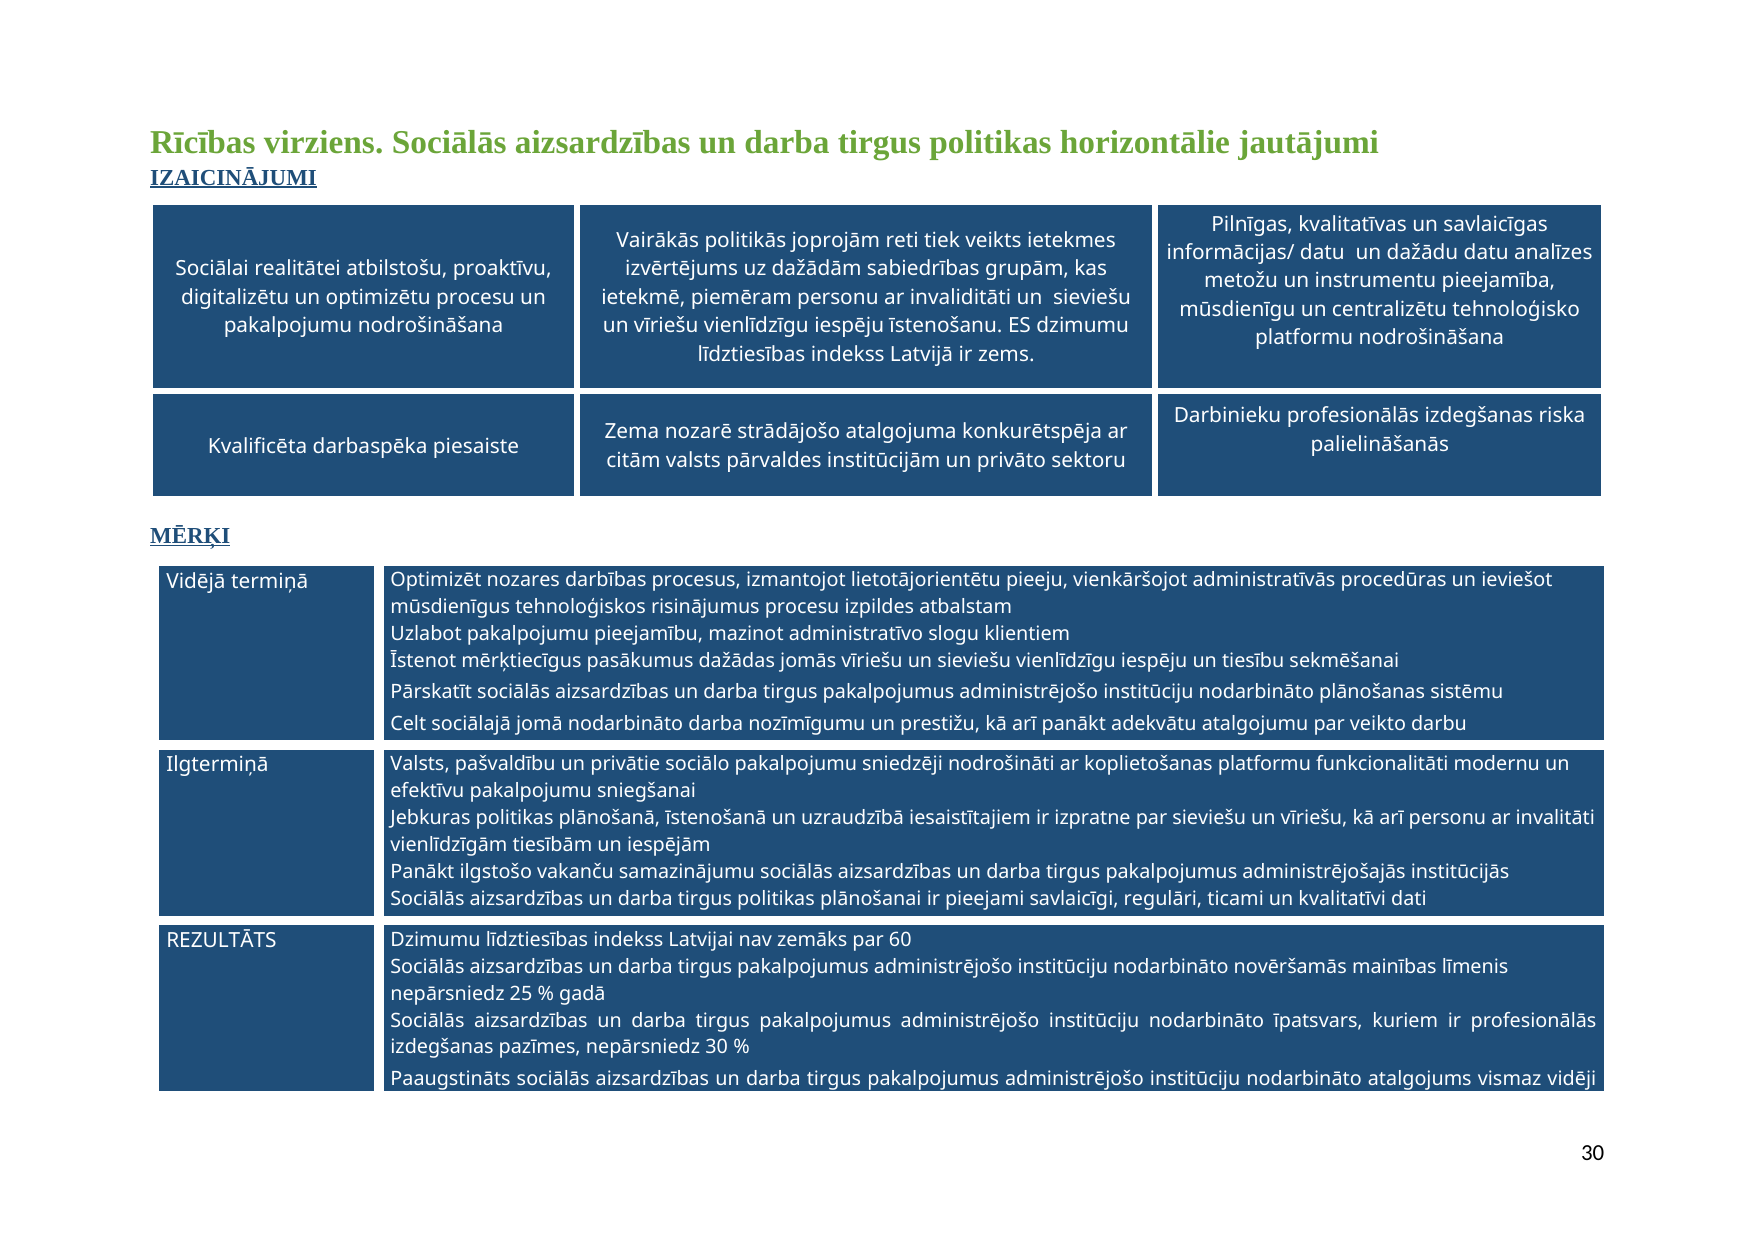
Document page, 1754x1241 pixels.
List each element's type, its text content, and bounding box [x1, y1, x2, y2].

text MĒRĶI [150, 522, 1604, 548]
table_cell Zema nozarē strādājošo atalgojuma konkurētspēja ar citām valsts pārvaldes institūcijām un privāto sektoru [580, 394, 1152, 496]
table_cell Valsts, pašvaldību un privātie sociālo pakalpojumu sniedzēji nodrošināti ar koplietošanas platformu funkcionalitāti modernu un efektīvu pakalpojumu sniegšanai Jebkuras politikas plānošanā, īstenošanā un uzraudzībā iesaistītajiem ir izpratne par sieviešu un vīriešu, kā arī personu ar invalitāti vienlīdzīgām tiesībām un iespējām Panākt ilgstošo vakanču samazinājumu sociālās aizsardzības un darba tirgus pakalpojumus administrējošajās institūcijās Sociālās aizsardzības un darba tirgus politikas plānošanai ir pieejami savlaicīgi, regulāri, ticami un kvalitatīvi dati [384, 750, 1604, 916]
table_header Vairākās politikās joprojām reti tiek veikts ietekmes izvērtējums uz dažādām sabiedrības grupām, kas ietekmē, piemēram personu ar invaliditāti un sieviešu un vīriešu vienlīdzīgu iespēju īstenošanu. ES dzimumu līdztiesības indekss Latvijā ir zems. [580, 205, 1152, 388]
table_header Sociālai realitātei atbilstošu, proaktīvu, digitalizētu un optimizētu procesu un pakalpojumu nodrošināšana [153, 205, 574, 388]
table_cell REZULTĀTS [159, 925, 374, 1091]
table_cell Kvalificēta darbaspēka piesaiste [153, 394, 574, 496]
table_cell Darbinieku profesionālās izdegšanas riska palielināšanās [1158, 394, 1601, 496]
table_header Pilnīgas, kvalitatīvas un savlaicīgas informācijas/ datu un dažādu datu analīzes metožu un instrumentu pieejamība, mūsdienīgu un centralizētu tehnoloģisko platformu nodrošināšana [1158, 205, 1601, 388]
text IZAICINĀJUMI [150, 164, 1604, 190]
table_header Vidējā termiņā [159, 566, 374, 740]
table_header Optimizēt nozares darbības procesus, izmantojot lietotājorientētu pieeju, vienkāršojot administratīvās procedūras un ieviešot mūsdienīgus tehnoloģiskos risinājumus procesu izpildes atbalstam Uzlabot pakalpojumu pieejamību, mazinot administratīvo slogu klientiem Īstenot mērķtiecīgus pasākumus dažādas jomās vīriešu un sieviešu vienlīdzīgu iespēju un tiesību sekmēšanai Pārskatīt sociālās aizsardzības un darba tirgus pakalpojumus administrējošo institūciju nodarbināto plānošanas sistēmu Celt sociālajā jomā nodarbināto darba nozīmīgumu un prestižu, kā arī panākt adekvātu atalgojumu par veikto darbu [384, 566, 1604, 740]
table_cell Ilgtermiņā [159, 750, 374, 916]
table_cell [384, 925, 1604, 1091]
subtitle Rīcības virziens. Sociālās aizsardzības un darba tirgus politikas horizontālie jautājumi [150, 122, 1604, 161]
